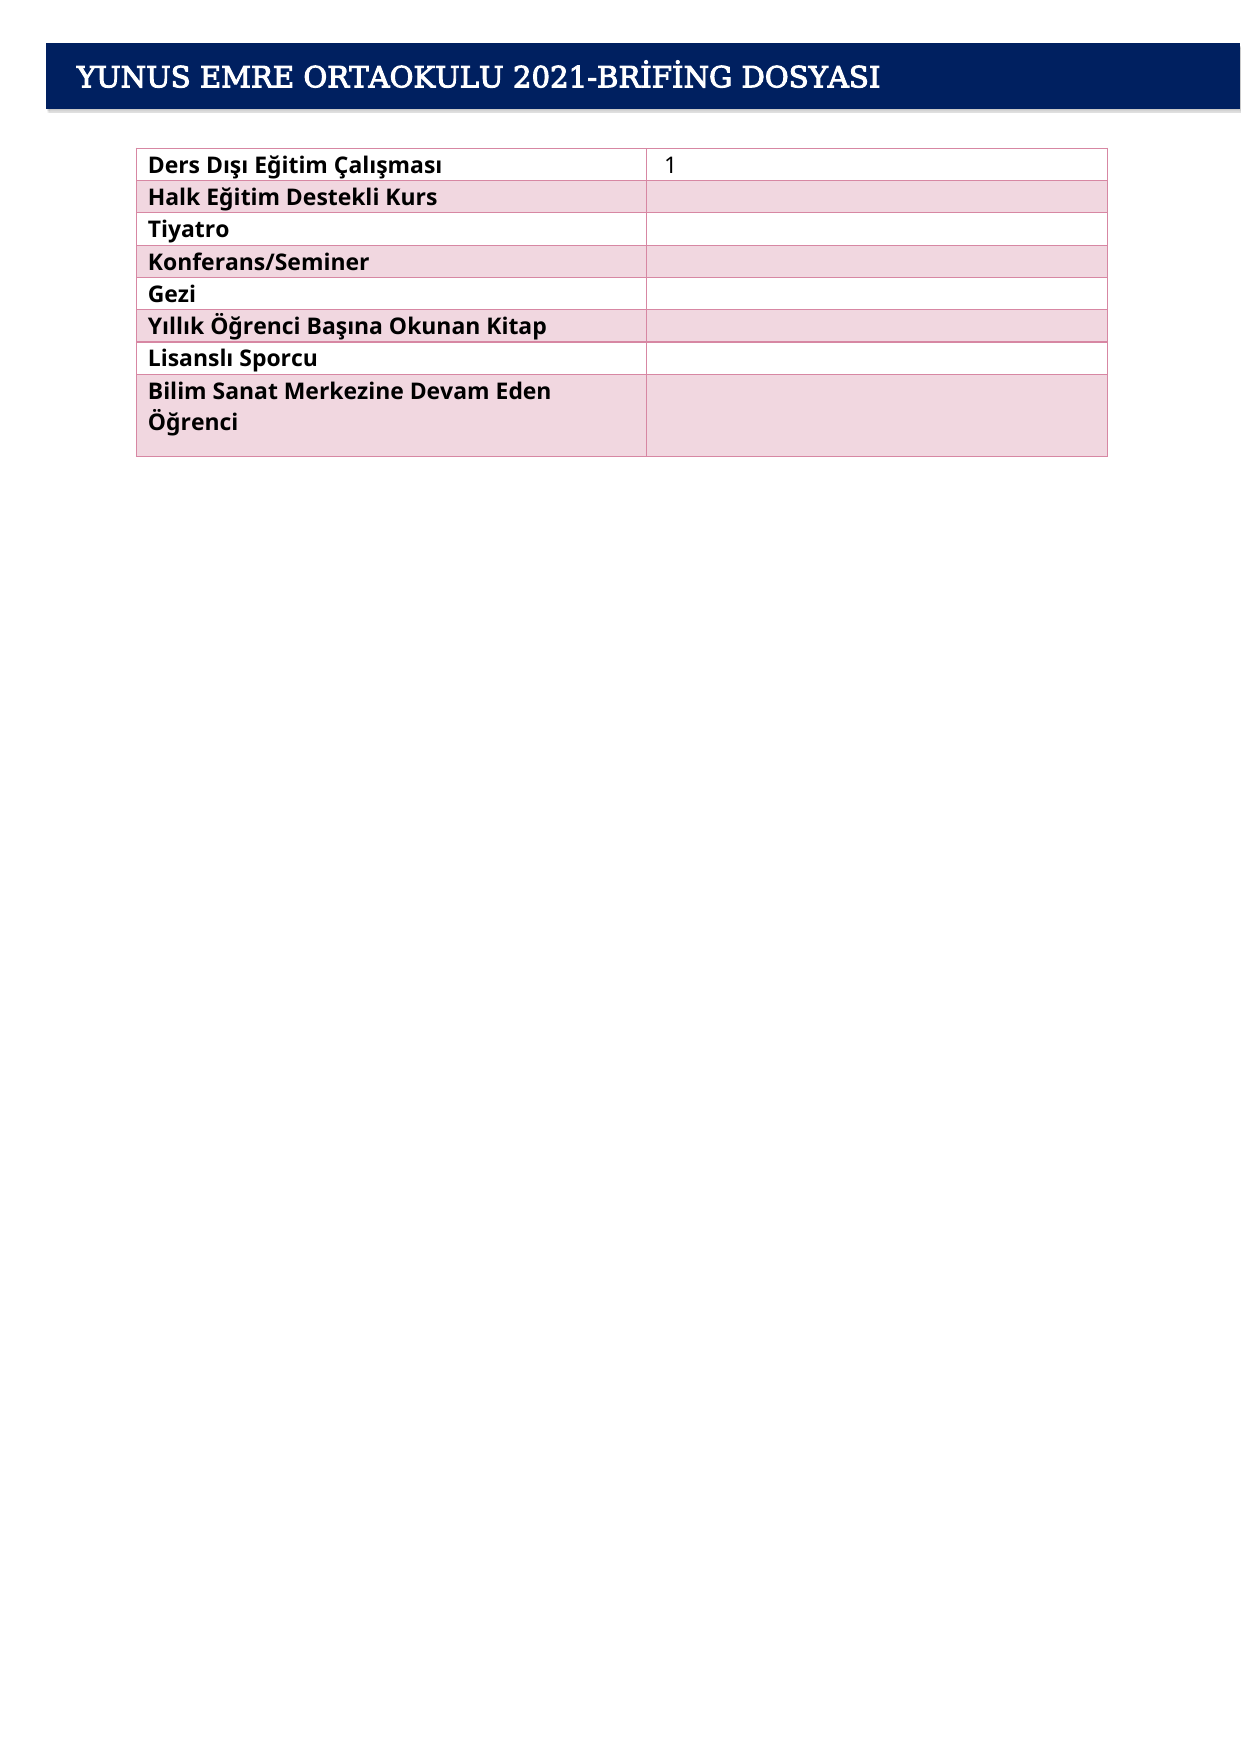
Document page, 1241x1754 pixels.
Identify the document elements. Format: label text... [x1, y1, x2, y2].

table_cell [647, 246, 1107, 277]
table_cell [647, 343, 1107, 374]
table_cell Ders Dışı Eğitim Çalışması [137, 149, 646, 180]
table_cell Yıllık Öğrenci Başına Okunan Kitap [137, 310, 646, 341]
table_cell Konferans/Seminer [137, 246, 646, 277]
table_cell Tiyatro [137, 213, 646, 244]
table_cell Bilim Sanat Merkezine Devam Eden Öğrenci [137, 375, 646, 456]
table_cell [647, 375, 1107, 456]
table_cell 1 [647, 149, 1107, 180]
table_cell Lisanslı Sporcu [137, 343, 646, 374]
table_cell [647, 213, 1107, 244]
table_cell [647, 278, 1107, 309]
table_cell Halk Eğitim Destekli Kurs [137, 181, 646, 212]
table_cell [647, 310, 1107, 341]
table_cell Gezi [137, 278, 646, 309]
table_cell [647, 181, 1107, 212]
